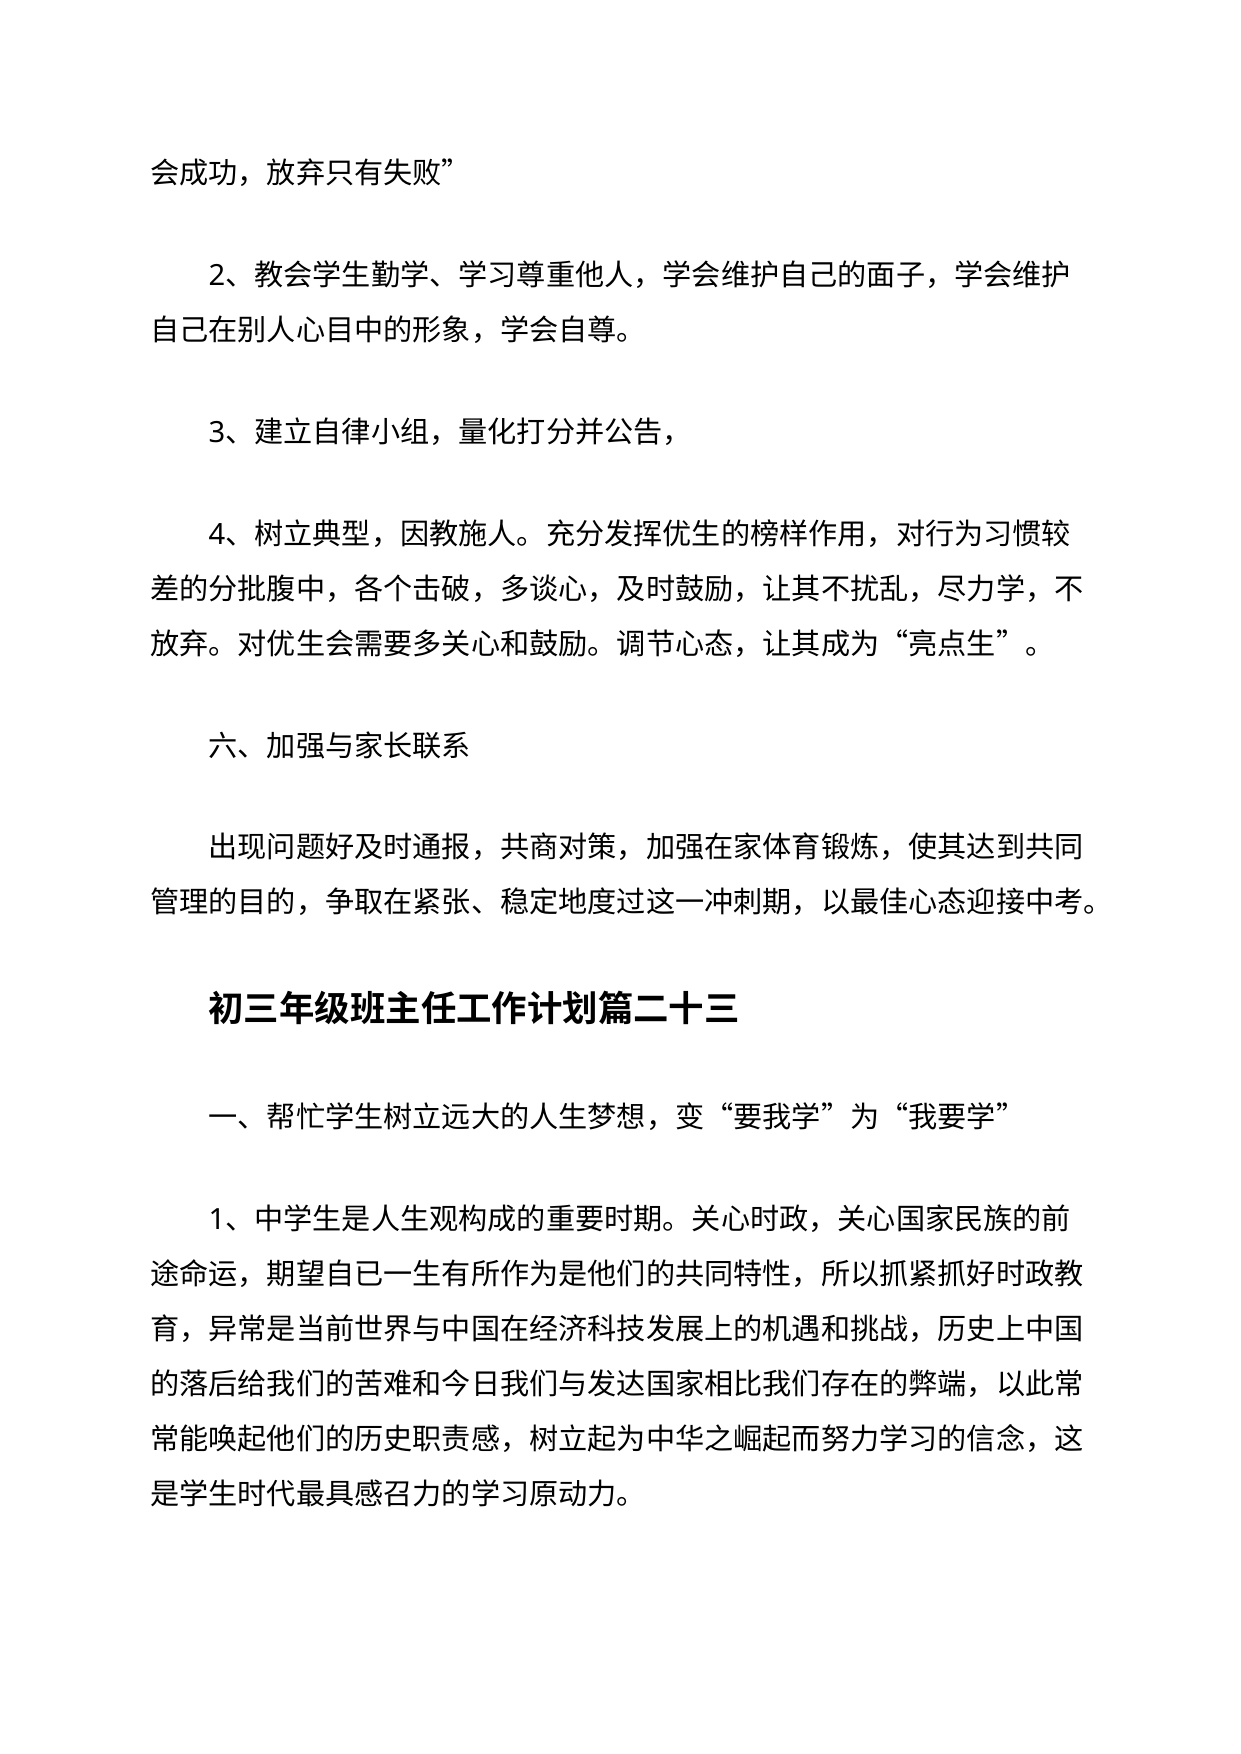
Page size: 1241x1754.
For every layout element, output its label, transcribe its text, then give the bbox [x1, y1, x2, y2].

text 六、加强与家长联系 [150, 722, 1090, 764]
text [150, 150, 1090, 192]
text 4、树立典型，因教施人。充分发挥优生的榜样作用，对行为习惯较差的分批腹中，各个击破，多谈心，及时鼓励，让其不扰乱，尽力学，不放弃。对优生会需要多关心和鼓励。调节心态，让其成为“亮点生”。 [150, 511, 1090, 663]
text 初三年级班主任工作计划篇二十三 [150, 981, 1090, 1032]
text 2、教会学生勤学、学习尊重他人，学会维护自己的面子，学会维护自己在别人心目中的形象，学会自尊。 [150, 252, 1090, 349]
text 出现问题好及时通报，共商对策，加强在家体育锻炼，使其达到共同管理的目的，争取在紧张、稳定地度过这一冲刺期，以最佳心态迎接中考。 [150, 824, 1090, 921]
text 3、建立自律小组，量化打分并公告， [150, 408, 1090, 451]
text 一、帮忙学生树立远大的人生梦想，变“要我学”为“我要学” [150, 1094, 1090, 1136]
text 1、中学生是人生观构成的重要时期。关心时政，关心国家民族的前途命运，期望自已一生有所作为是他们的共同特性，所以抓紧抓好时政教育，异常是当前世界与中国在经济科技发展上的机遇和挑战，历史上中国的落后给我们的苦难和今日我们与发达国家相比我们存在的弊端，以此常常能唤起他们的历史职责感，树立起为中华之崛起而努力学习的信念，这是学生时代最具感召力的学习原动力。 [150, 1196, 1090, 1513]
